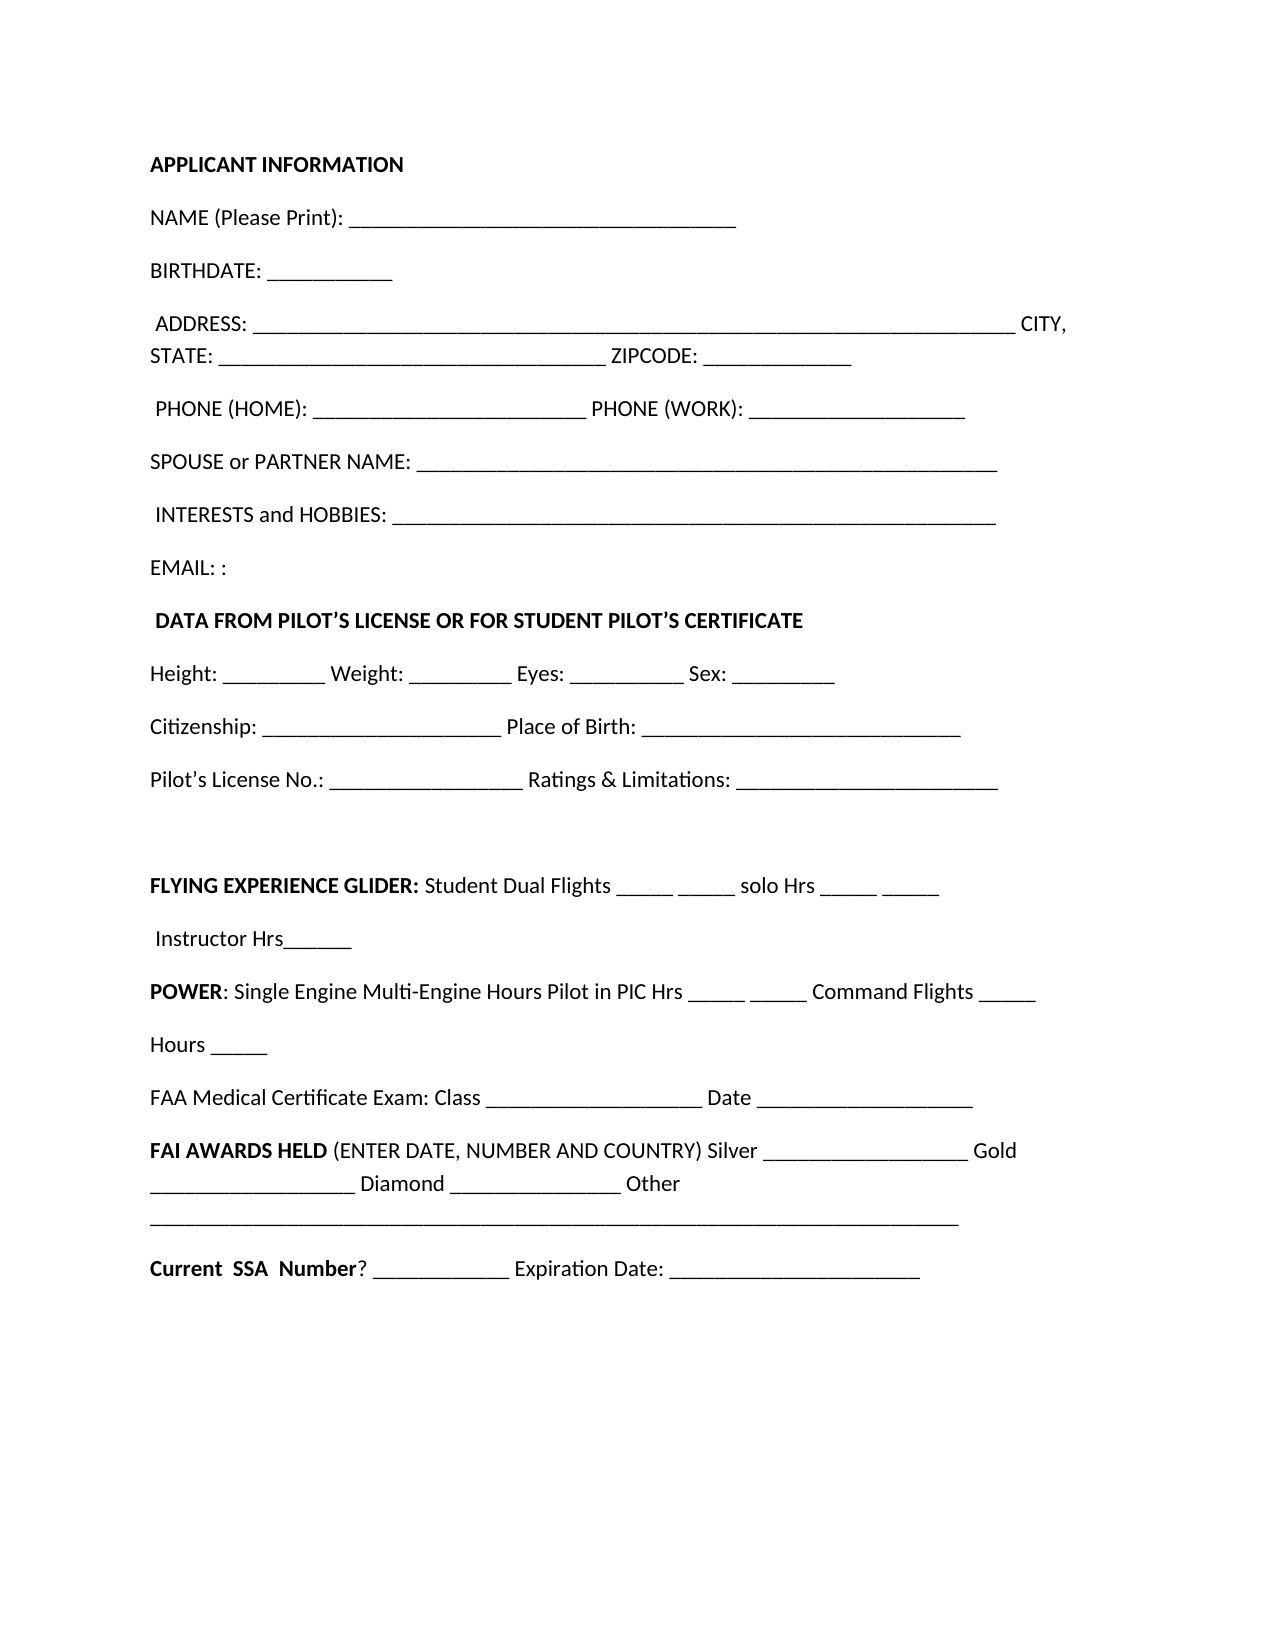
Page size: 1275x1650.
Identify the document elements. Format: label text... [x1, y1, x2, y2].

text Current SSA Number? ____________ Expiration Date: ______________________ [150, 1254, 1125, 1282]
text Citizenship: _____________________ Place of Birth: ____________________________ [150, 712, 1125, 740]
text EMAIL: : [150, 553, 1125, 581]
text Height: _________ Weight: _________ Eyes: __________ Sex: _________ [150, 659, 1125, 687]
text FLYING EXPERIENCE GLIDER: Student Dual Flights _____ _____ solo Hrs _____ _____ [150, 871, 1125, 899]
text NAME (Please Print): __________________________________ [150, 203, 1125, 231]
text SPOUSE or PARTNER NAME: ___________________________________________________ [150, 447, 1125, 475]
text Pilot’s License No.: _________________ Ratings & Limitations: _______________________ [150, 765, 1125, 793]
text INTERESTS and HOBBIES: _____________________________________________________ [150, 500, 1125, 528]
text Instructor Hrs______ [150, 924, 1125, 952]
text ADDRESS: ___________________________________________________________________ CITY, STATE: __________________________________ ZIPCODE: _____________ [150, 309, 1125, 369]
text FAA Medical Certificate Exam: Class ___________________ Date ___________________ [150, 1083, 1125, 1112]
text PHONE (HOME): ________________________ PHONE (WORK): ___________________ [150, 394, 1125, 422]
text APPLICANT INFORMATION [150, 150, 1125, 178]
text FAI AWARDS HELD (ENTER DATE, NUMBER AND COUNTRY) Silver __________________ Gold __________________ Diamond _______________ Other _______________________________________________________________________ [150, 1137, 1125, 1229]
text DATA FROM PILOT’S LICENSE OR FOR STUDENT PILOT’S CERTIFICATE [150, 606, 1125, 634]
text POWER: Single Engine Multi-Engine Hours Pilot in PIC Hrs _____ _____ Command Flights _____ [150, 977, 1125, 1006]
text BIRTHDATE: ___________ [150, 256, 1125, 284]
text Hours _____ [150, 1031, 1125, 1058]
